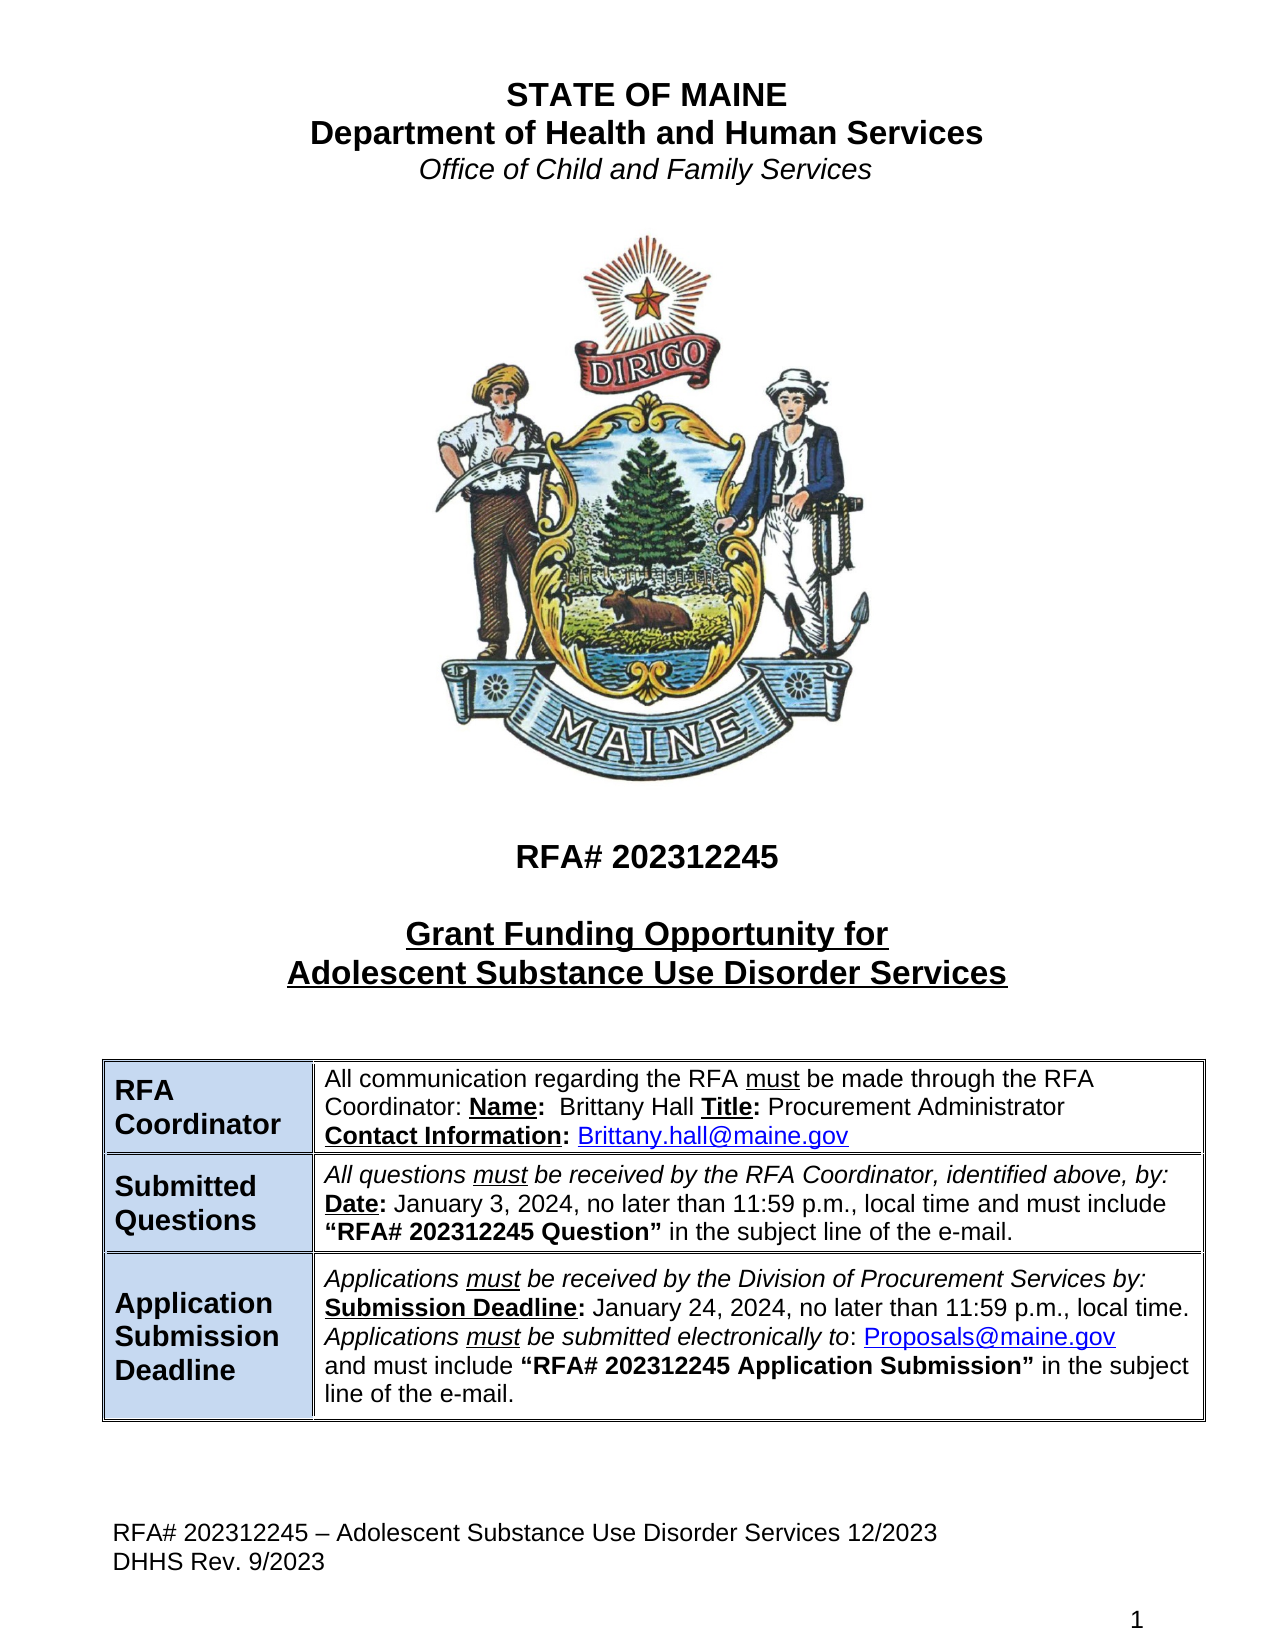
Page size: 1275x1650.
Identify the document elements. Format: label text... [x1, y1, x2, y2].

table_cell Submitted Questions [105, 1152, 312, 1251]
text Department of Health and Human Services [112, 113, 1181, 152]
text RFA# 202312245 [112, 837, 1181, 876]
picture [426, 218, 882, 799]
table_cell Application Submission Deadline [103, 1251, 313, 1418]
table_cell Applications must be received by the Division of Procurement Services by: Submission Deadline: January 24, 2024, no later than 11:59 p.m., local time. Applications must be submitted electronically to: Proposals@maine.gov and must include “RFA# 202312245 Application Submission” in the subject line of the e-mail. [313, 1251, 1205, 1418]
text Adolescent Substance Use Disorder Services [112, 953, 1181, 991]
text Grant Funding Opportunity for [112, 914, 1181, 953]
table_header RFA Coordinator [105, 1062, 313, 1152]
table_cell All questions must be received by the RFA Coordinator, identified above, by: Date: January 3, 2024, no later than 11:59 p.m., local time and must include “RFA# 202312245 Question” in the subject line of the e-mail. [315, 1152, 1203, 1251]
table_header All communication regarding the RFA must be made through the RFA Coordinator: Name: Brittany Hall Title: Procurement Administrator Contact Information: Brittany.hall@maine.gov [313, 1062, 1203, 1152]
text STATE OF MAINE [112, 75, 1181, 113]
text Office of Child and Family Services [112, 152, 1181, 185]
